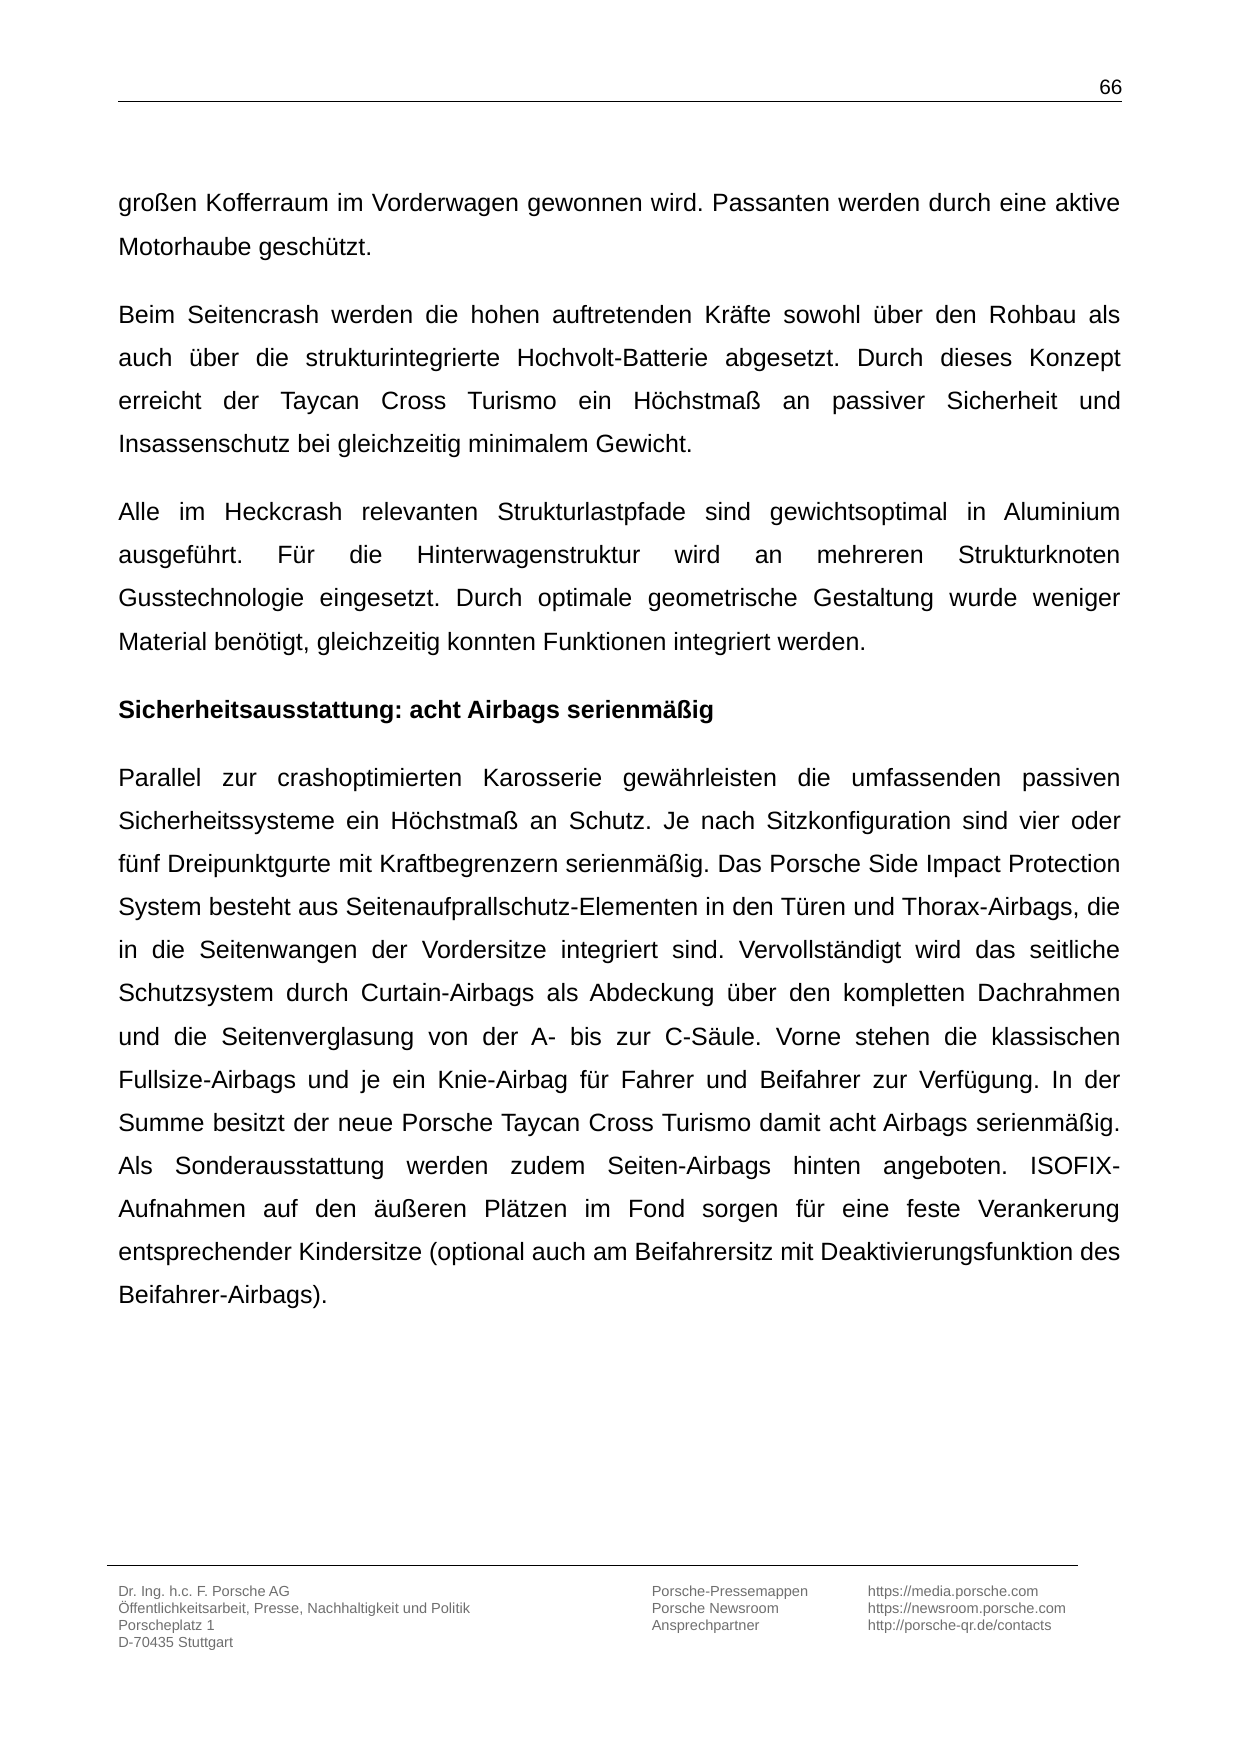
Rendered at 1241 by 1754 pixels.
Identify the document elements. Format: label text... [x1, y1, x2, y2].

text Alle im Heckcrash relevanten Strukturlastpfade sind gewichtsoptimal in Aluminium ausgeführt. Für die Hinterwagenstruktur wird an mehreren Strukturknoten Gusstechnologie eingesetzt. Durch optimale geometrische Gestaltung wurde weniger Material benötigt, gleichzeitig konnten Funktionen integriert werden. [118, 497, 1122, 655]
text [118, 188, 1122, 260]
text Beim Seitencrash werden die hohen auftretenden Kräfte sowohl über den Rohbau als auch über die strukturintegrierte Hochvolt-Batterie abgesetzt. Durch dieses Konzept erreicht der Taycan Cross Turismo ein Höchstmaß an passiver Sicherheit und Insassenschutz bei gleichzeitig minimalem Gewicht. [118, 299, 1122, 458]
text Parallel zur crashoptimierten Karosserie gewährleisten die umfassenden passiven Sicherheitssysteme ein Höchstmaß an Schutz. Je nach Sitzkonfiguration sind vier oder fünf Dreipunktgurte mit Kraftbegrenzern serienmäßig. Das Porsche Side Impact Protection System besteht aus Seitenaufprallschutz-Elementen in den Türen und Thorax-Airbags, die in die Seitenwangen der Vordersitze integriert sind. Vervollständigt wird das seitliche Schutzsystem durch Curtain-Airbags als Abdeckung über den kompletten Dachrahmen und die Seitenverglasung von der A- bis zur C-Säule. Vorne stehen die klassischen Fullsize-Airbags und je ein Knie-Airbag für Fahrer und Beifahrer zur Verfügung. In der Summe besitzt der neue Porsche Taycan Cross Turismo damit acht Airbags serienmäßig. Als Sonderausstattung werden zudem Seiten-Airbags hinten angeboten. ISOFIX-Aufnahmen auf den äußeren Plätzen im Fond sorgen für eine feste Verankerung entsprechender Kindersitze (optional auch am Beifahrersitz mit Deaktivierungsfunktion des Beifahrer-Airbags). [118, 763, 1122, 1309]
text Sicherheitsausstattung: acht Airbags serienmäßig [118, 694, 1122, 723]
